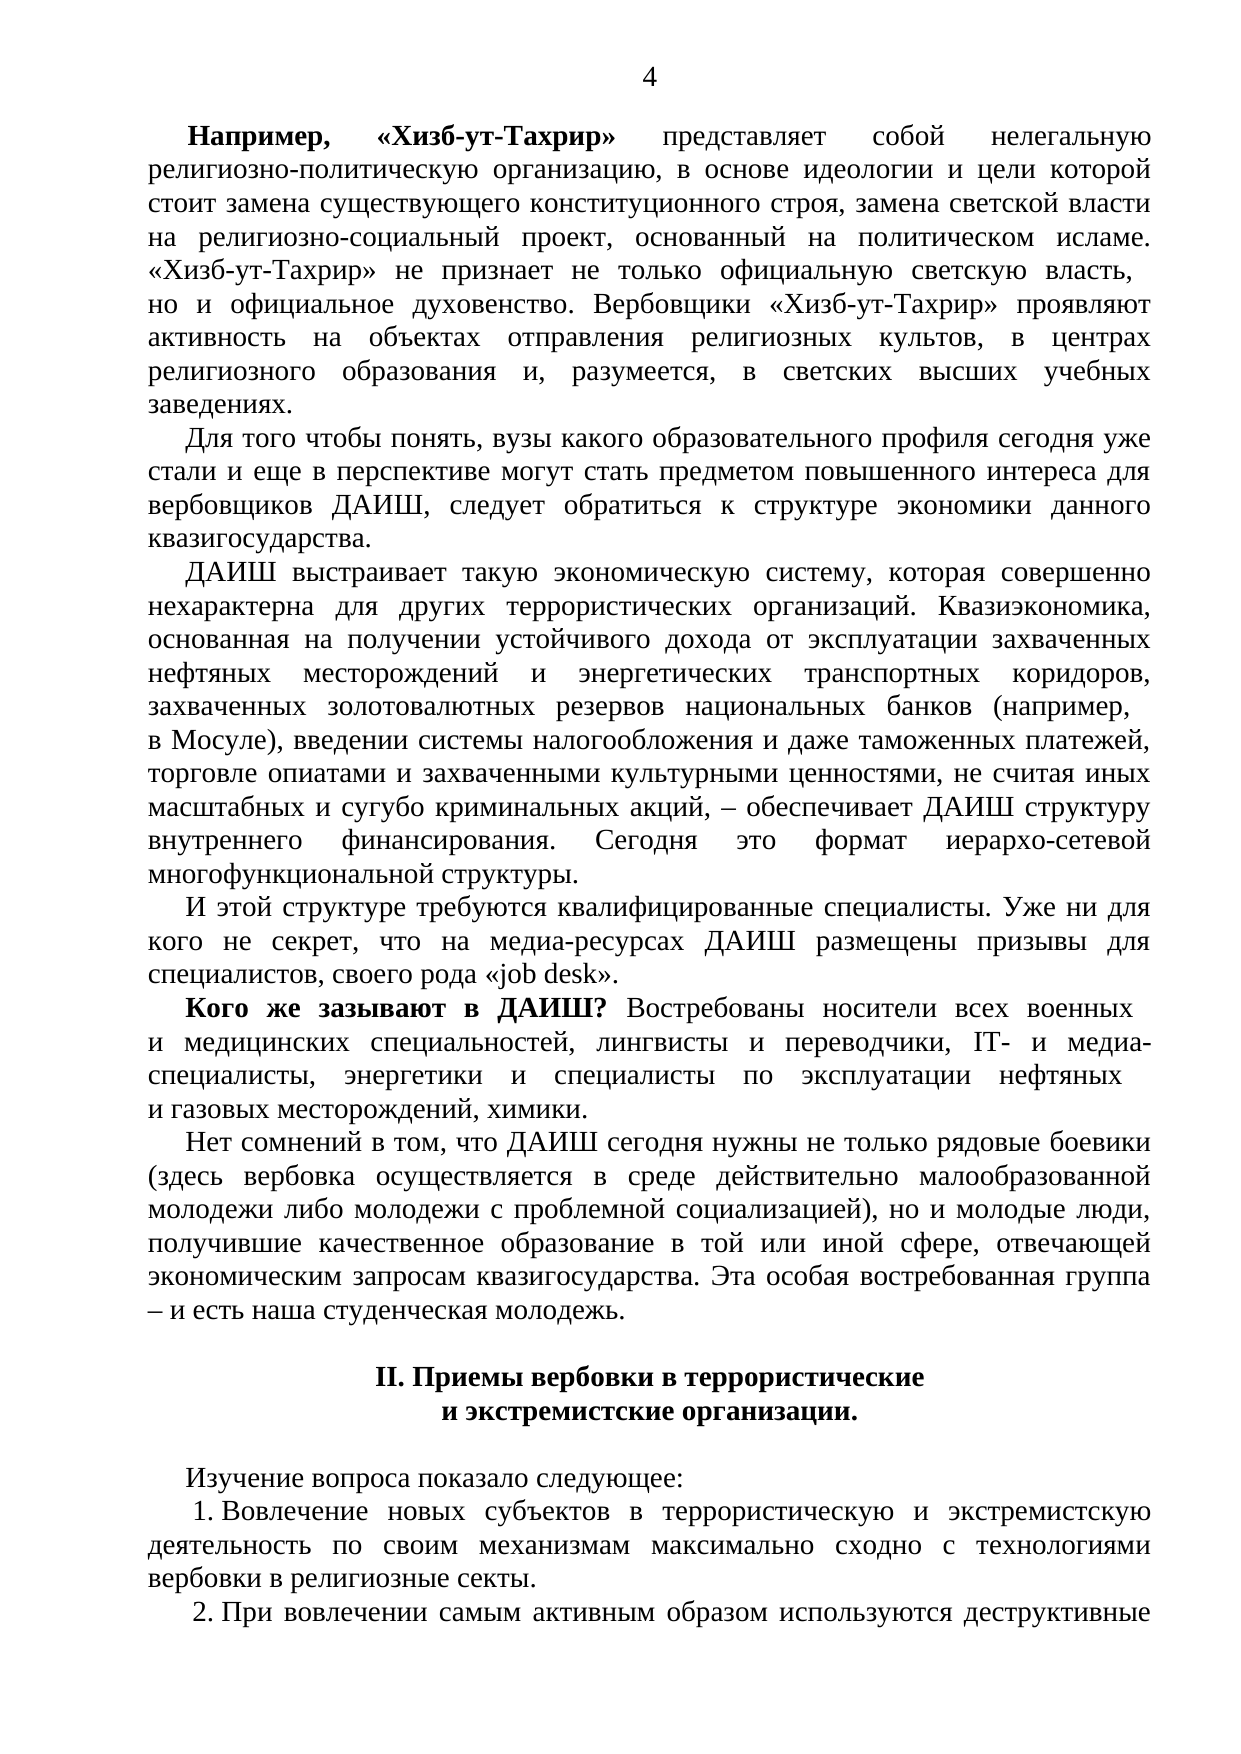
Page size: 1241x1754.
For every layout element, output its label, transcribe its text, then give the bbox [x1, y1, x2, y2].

text 1. Вовлечение новых субъектов в террористическую и экстремистскую деятельность по своим механизмам максимально сходно с технологиями вербовки в религиозные секты. [148, 1493, 1152, 1594]
text Для того чтобы понять, вузы какого образовательного профиля сегодня уже стали и еще в перспективе могут стать предметом повышенного интереса для вербовщиков ДАИШ, следует обратиться к структуре экономики данного квазигосударства. [148, 420, 1152, 554]
text и экстремистские организации. [148, 1393, 1152, 1426]
text II. Приемы вербовки в террористические [148, 1359, 1152, 1393]
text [148, 1594, 1152, 1627]
text Нет сомнений в том, что ДАИШ сегодня нужны не только рядовые боевики (здесь вербовка осуществляется в среде действительно малообразованной молодежи либо молодежи с проблемной социализацией), но и молодые люди, получившие качественное образование в той или иной сфере, отвечающей экономическим запросам квазигосударства. Эта особая востребованная группа – и есть наша студенческая молодежь. [148, 1124, 1152, 1326]
text Например, «Хизб-ут-Тахрир» представляет собой нелегальную религиозно-политическую организацию, в основе идеологии и цели которой стоит замена существующего конституционного строя, замена светской власти на религиозно-социальный проект, основанный на политическом исламе. «Хизб-ут-Тахрир» не признает не только официальную светскую власть, но и официальное духовенство. Вербовщики «Хизб-ут-Тахрир» проявляют активность на объектах отправления религиозных культов, в центрах религиозного образования и, разумеется, в светских высших учебных заведениях. [148, 118, 1152, 420]
text И этой структуре требуются квалифицированные специалисты. Уже ни для кого не секрет, что на медиа-ресурсах ДАИШ размещены призывы для специалистов, своего рода «job desk». [148, 889, 1152, 990]
text Кого же зазывают в ДАИШ? Востребованы носители всех военных и медицинских специальностей, лингвисты и переводчики, IT- и медиа-специалисты, энергетики и специалисты по эксплуатации нефтяных и газовых месторождений, химики. [148, 990, 1152, 1124]
text Изучение вопроса показало следующее: [148, 1460, 1152, 1493]
text ДАИШ выстраивает такую экономическую систему, которая совершенно нехарактерна для других террористических организаций. Квазиэкономика, основанная на получении устойчивого дохода от эксплуатации захваченных нефтяных месторождений и энергетических транспортных коридоров, захваченных золотовалютных резервов национальных банков (например, в Мосуле), введении системы налогообложения и даже таможенных платежей, торговле опиатами и захваченными культурными ценностями, не считая иных масштабных и сугубо криминальных акций, – обеспечивает ДАИШ структуру внутреннего финансирования. Сегодня это формат иерархо-сетевой многофункциональной структуры. [148, 554, 1152, 889]
